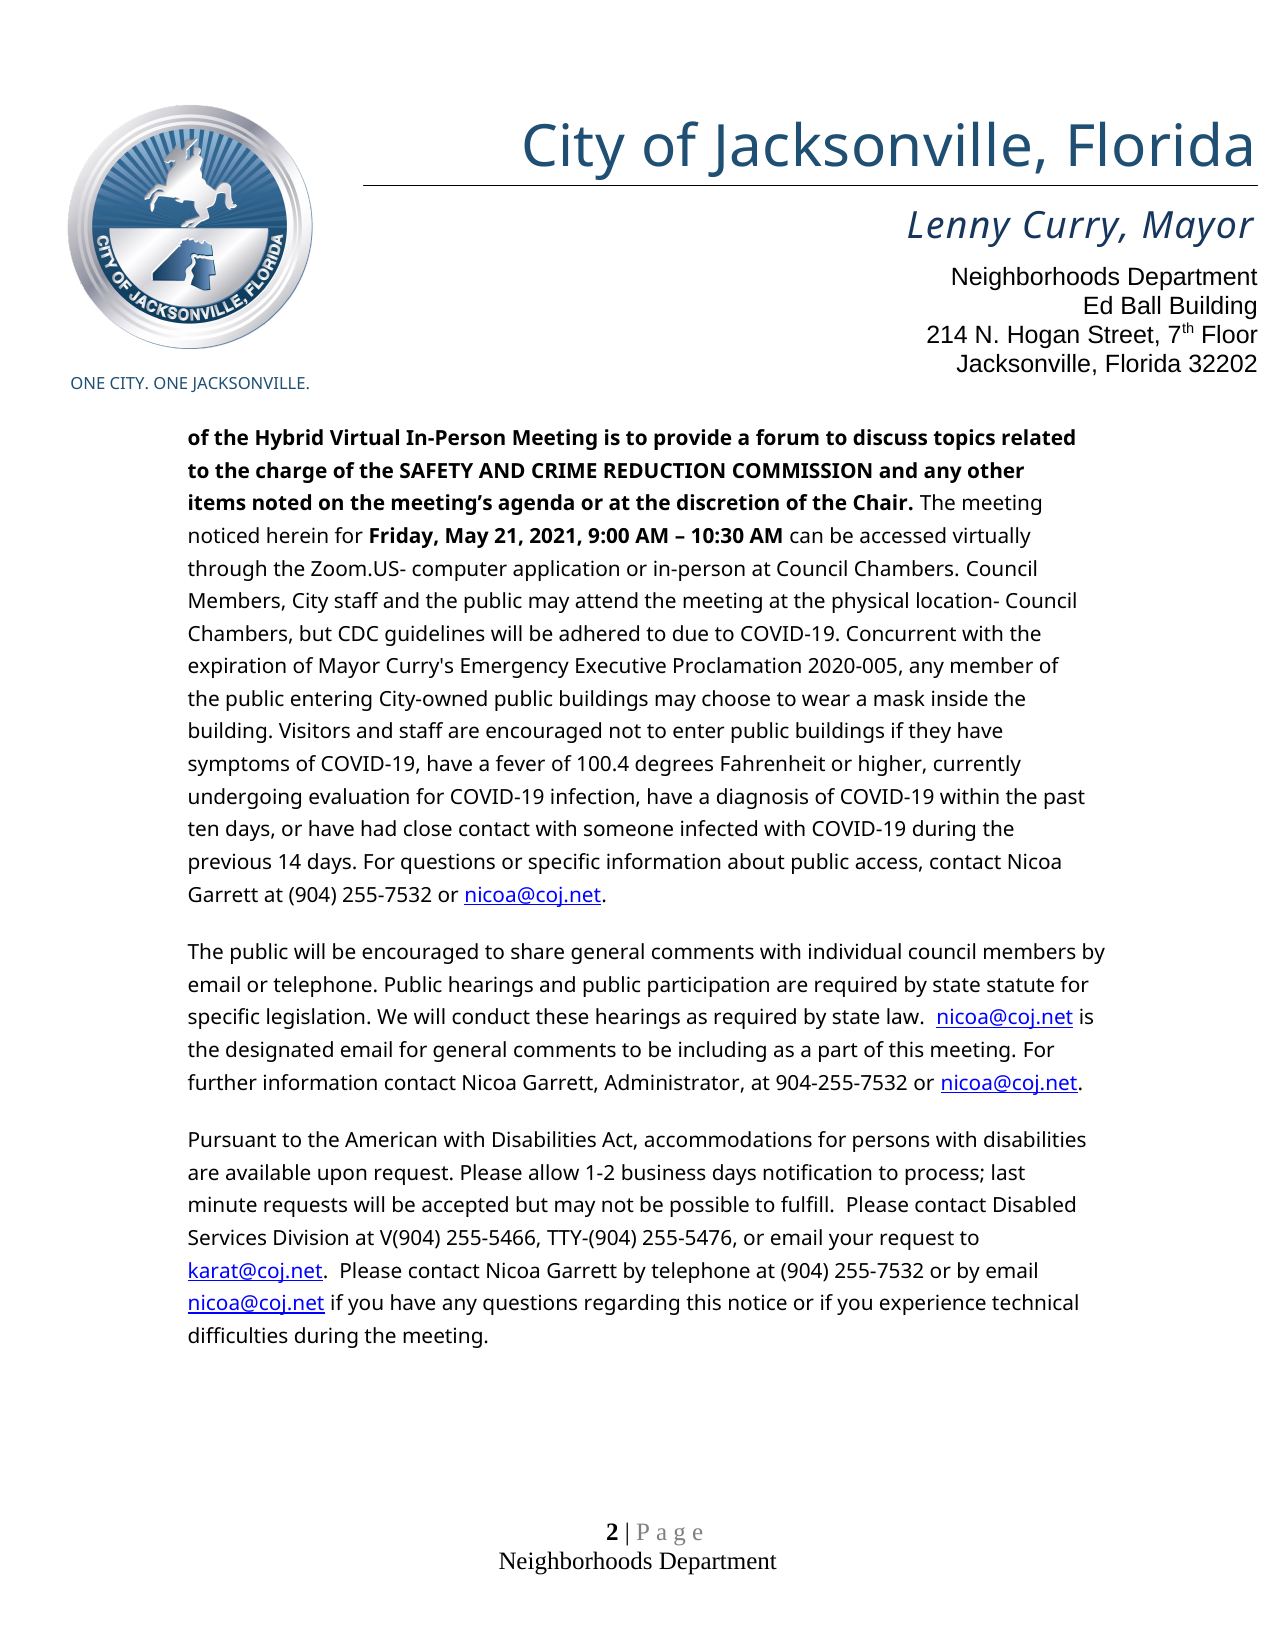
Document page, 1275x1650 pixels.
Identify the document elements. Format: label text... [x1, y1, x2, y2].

picture [67, 103, 313, 349]
text Pursuant to the American with Disabilities Act, accommodations for persons with disabilities are available upon request. Please allow 1-2 business days notification to process; last minute requests will be accepted but may not be possible to fulfill. Please contact Disabled Services Division at V(904) 255-5466, TTY-(904) 255-5476, or email your request to karat@coj.net. Please contact Nicoa Garrett by telephone at (904) 255-7532 or by email nicoa@coj.net if you have any questions regarding this notice or if you experience technical difficulties during the meeting. [187, 1125, 1087, 1349]
text The public will be encouraged to share general comments with individual council members by email or telephone. Public hearings and public participation are required by state statute for specific legislation. We will conduct these hearings as required by state law. nicoa@coj.net is the designated email for general comments to be including as a part of this meeting. For further information contact Nicoa Garrett, Administrator, at 904-255-7532 or nicoa@coj.net. [187, 937, 1116, 1096]
